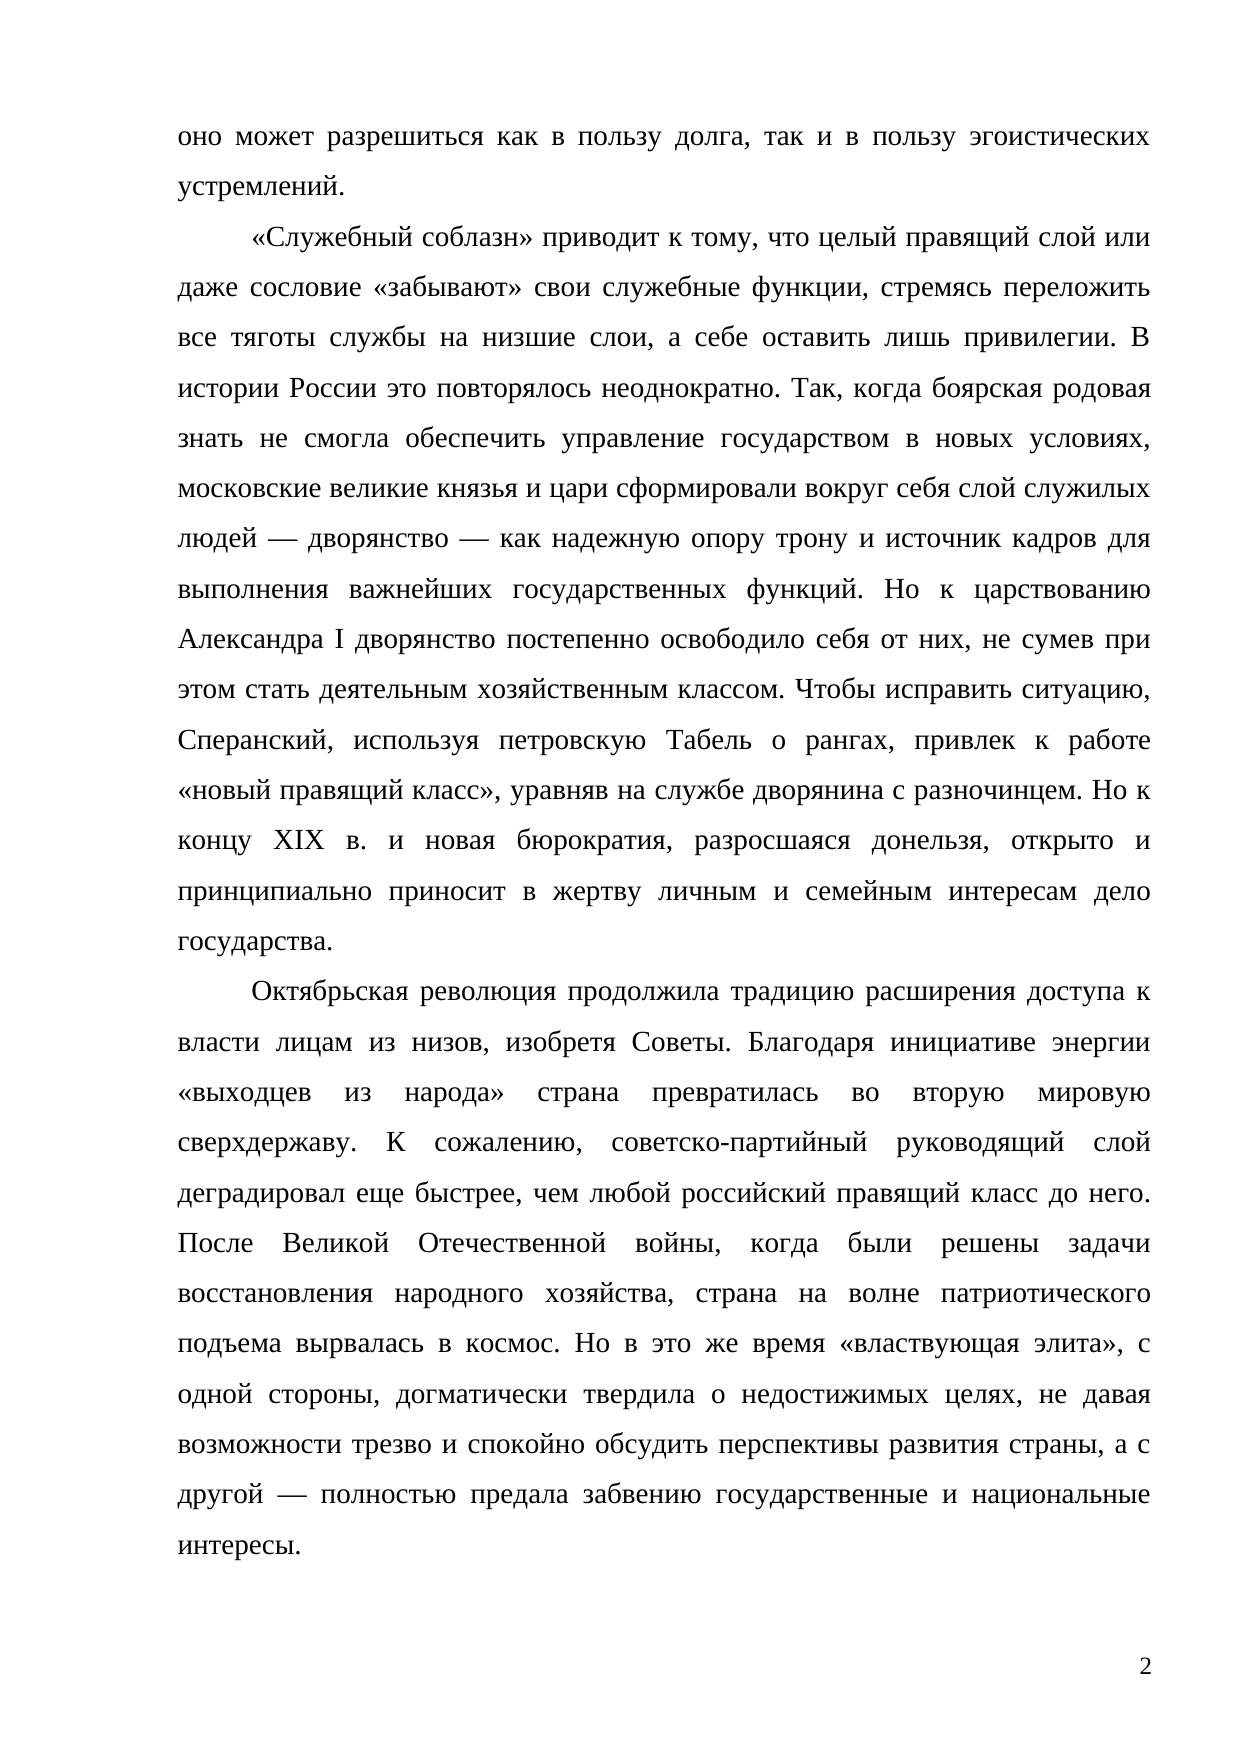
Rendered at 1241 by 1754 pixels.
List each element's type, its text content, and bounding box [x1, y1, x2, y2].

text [177, 118, 1152, 202]
text «Служебный соблазн» приводит к тому, что целый правящий слой или даже сословие «забывают» свои служебные функции, стремясь переложить все тяготы службы на низшие слои, а себе оставить лишь привилегии. В истории России это повторялось неоднократно. Так, когда боярская родовая знать не смогла обеспечить управление государством в новых условиях, московские великие князья и цари сформировали вокруг себя слой служилых людей — дворянство — как надежную опору трону и источник кадров для выполнения важнейших государственных функций. Но к царствованию Александра I дворянство постепенно освободило себя от них, не сумев при этом стать деятельным хозяйственным классом. Чтобы исправить ситуацию, Сперанский, используя петровскую Табель о рангах, привлек к работе «новый правящий класс», уравняв на службе дворянина с разночинцем. Но к концу XIX в. и новая бюрократия, разросшаяся донельзя, открыто и принципиально приносит в жертву личным и семейным интересам дело государства. [177, 219, 1152, 957]
text Октябрьская революция продолжила традицию расширения доступа к власти лицам из низов, изобретя Советы. Благодаря инициативе энергии «выходцев из народа» страна превратилась во вторую мировую сверхдержаву. К сожалению, советско-партийный руководящий слой деградировал еще быстрее, чем любой российский правящий класс до него. После Великой Отечественной войны, когда были решены задачи восстановления народного хозяйства, страна на волне патриотического подъема вырвалась в космос. Но в это же время «властвующая элита», с одной стороны, догматически твердила о недостижимых целях, не давая возможности трезво и спокойно обсудить перспективы развития страны, а с другой — полностью предала забвению государственные и национальные интересы. [177, 973, 1152, 1560]
